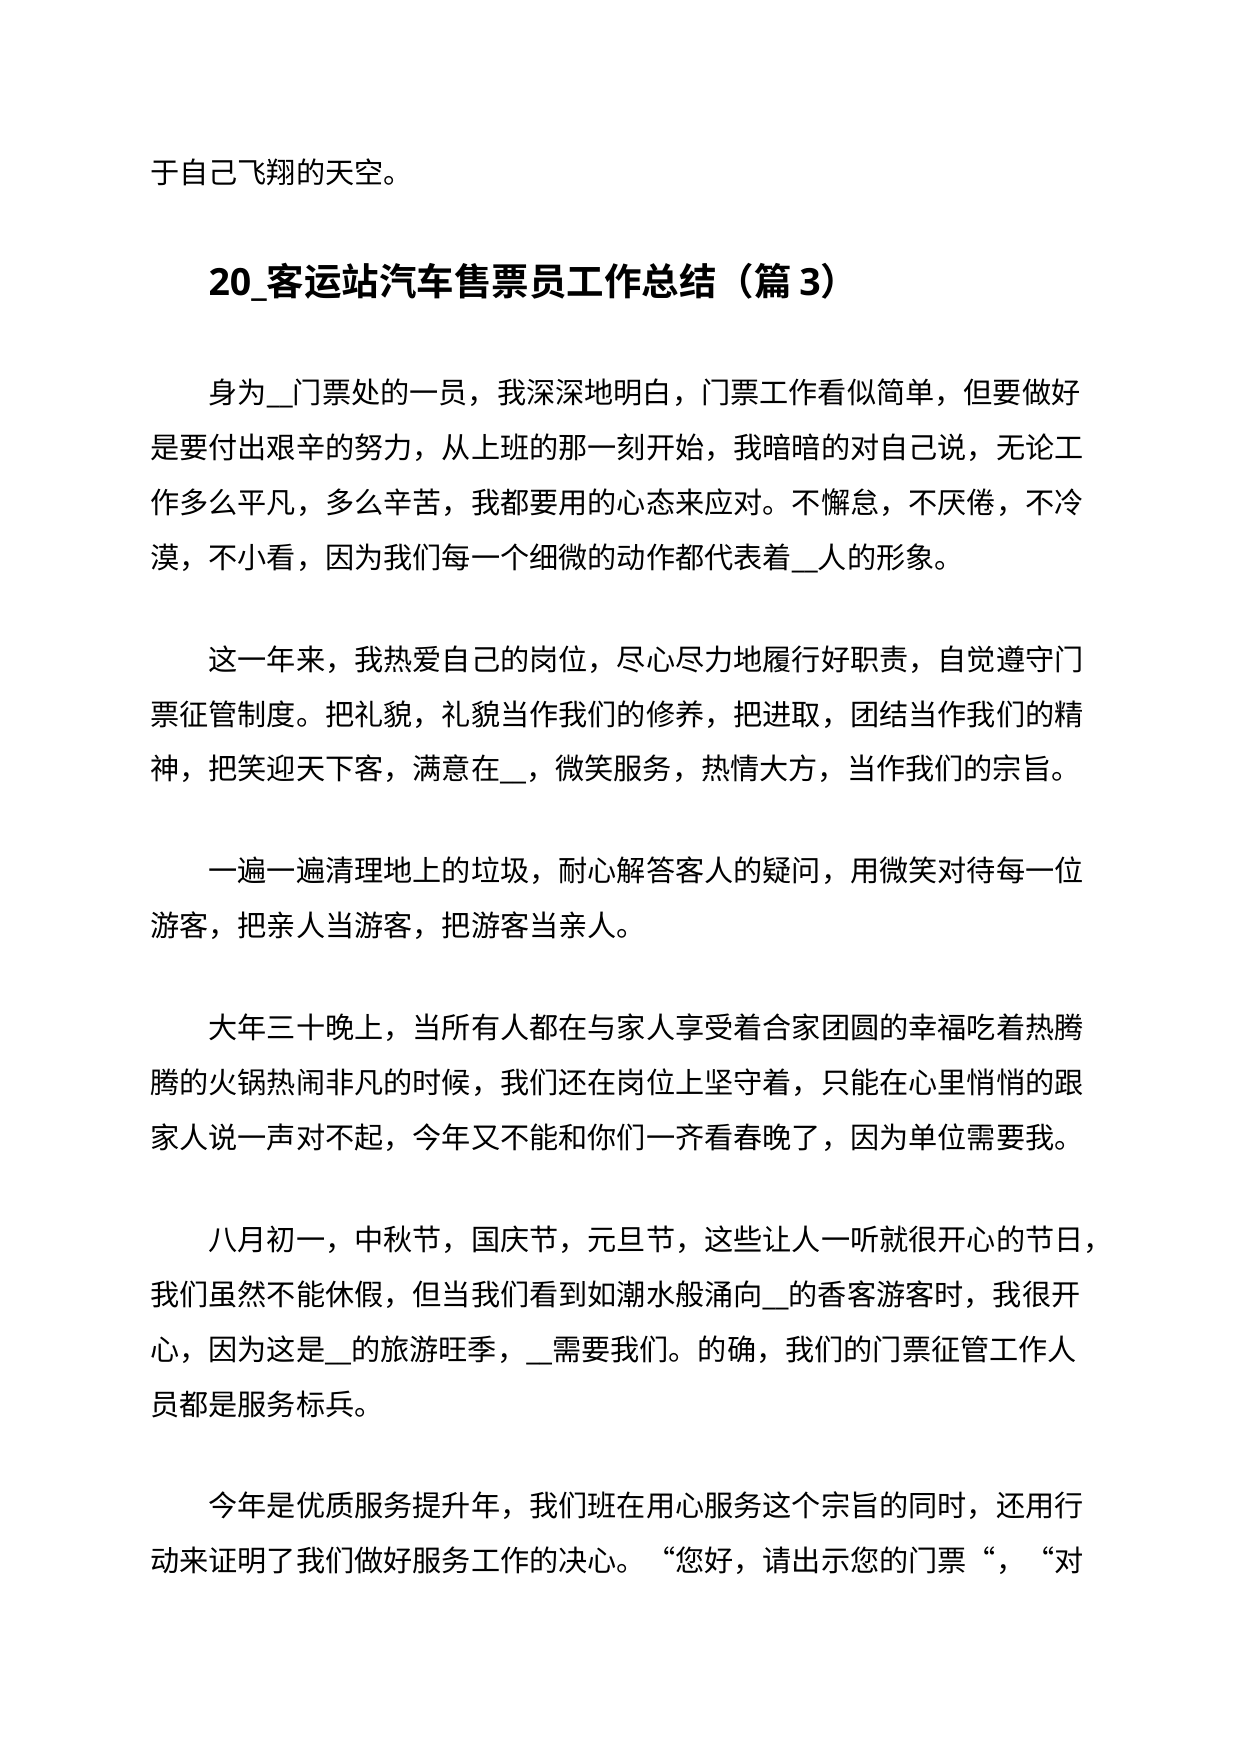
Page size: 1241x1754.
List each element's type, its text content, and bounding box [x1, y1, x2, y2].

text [150, 150, 1090, 192]
text 一遍一遍清理地上的垃圾，耐心解答客人的疑问，用微笑对待每一位游客，把亲人当游客，把游客当亲人。 [150, 848, 1090, 945]
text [150, 1483, 1090, 1580]
text 这一年来，我热爱自己的岗位，尽心尽力地履行好职责，自觉遵守门票征管制度。把礼貌，礼貌当作我们的修养，把进取，团结当作我们的精神，把笑迎天下客，满意在__，微笑服务，热情大方，当作我们的宗旨。 [150, 636, 1090, 788]
text 大年三十晚上，当所有人都在与家人享受着合家团圆的幸福吃着热腾腾的火锅热闹非凡的时候，我们还在岗位上坚守着，只能在心里悄悄的跟家人说一声对不起，今年又不能和你们一齐看春晚了，因为单位需要我。 [150, 1004, 1090, 1157]
text 20_客运站汽车售票员工作总结（篇3） [150, 252, 1090, 306]
text 身为__门票处的一员，我深深地明白，门票工作看似简单，但要做好是要付出艰辛的努力，从上班的那一刻开始，我暗暗的对自己说，无论工作多么平凡，多么辛苦，我都要用的心态来应对。不懈怠，不厌倦，不冷漠，不小看，因为我们每一个细微的动作都代表着__人的形象。 [150, 369, 1090, 577]
text 八月初一，中秋节，国庆节，元旦节，这些让人一听就很开心的节日，我们虽然不能休假，但当我们看到如潮水般涌向__的香客游客时，我很开心，因为这是__的旅游旺季，__需要我们。的确，我们的门票征管工作人员都是服务标兵。 [150, 1216, 1090, 1423]
